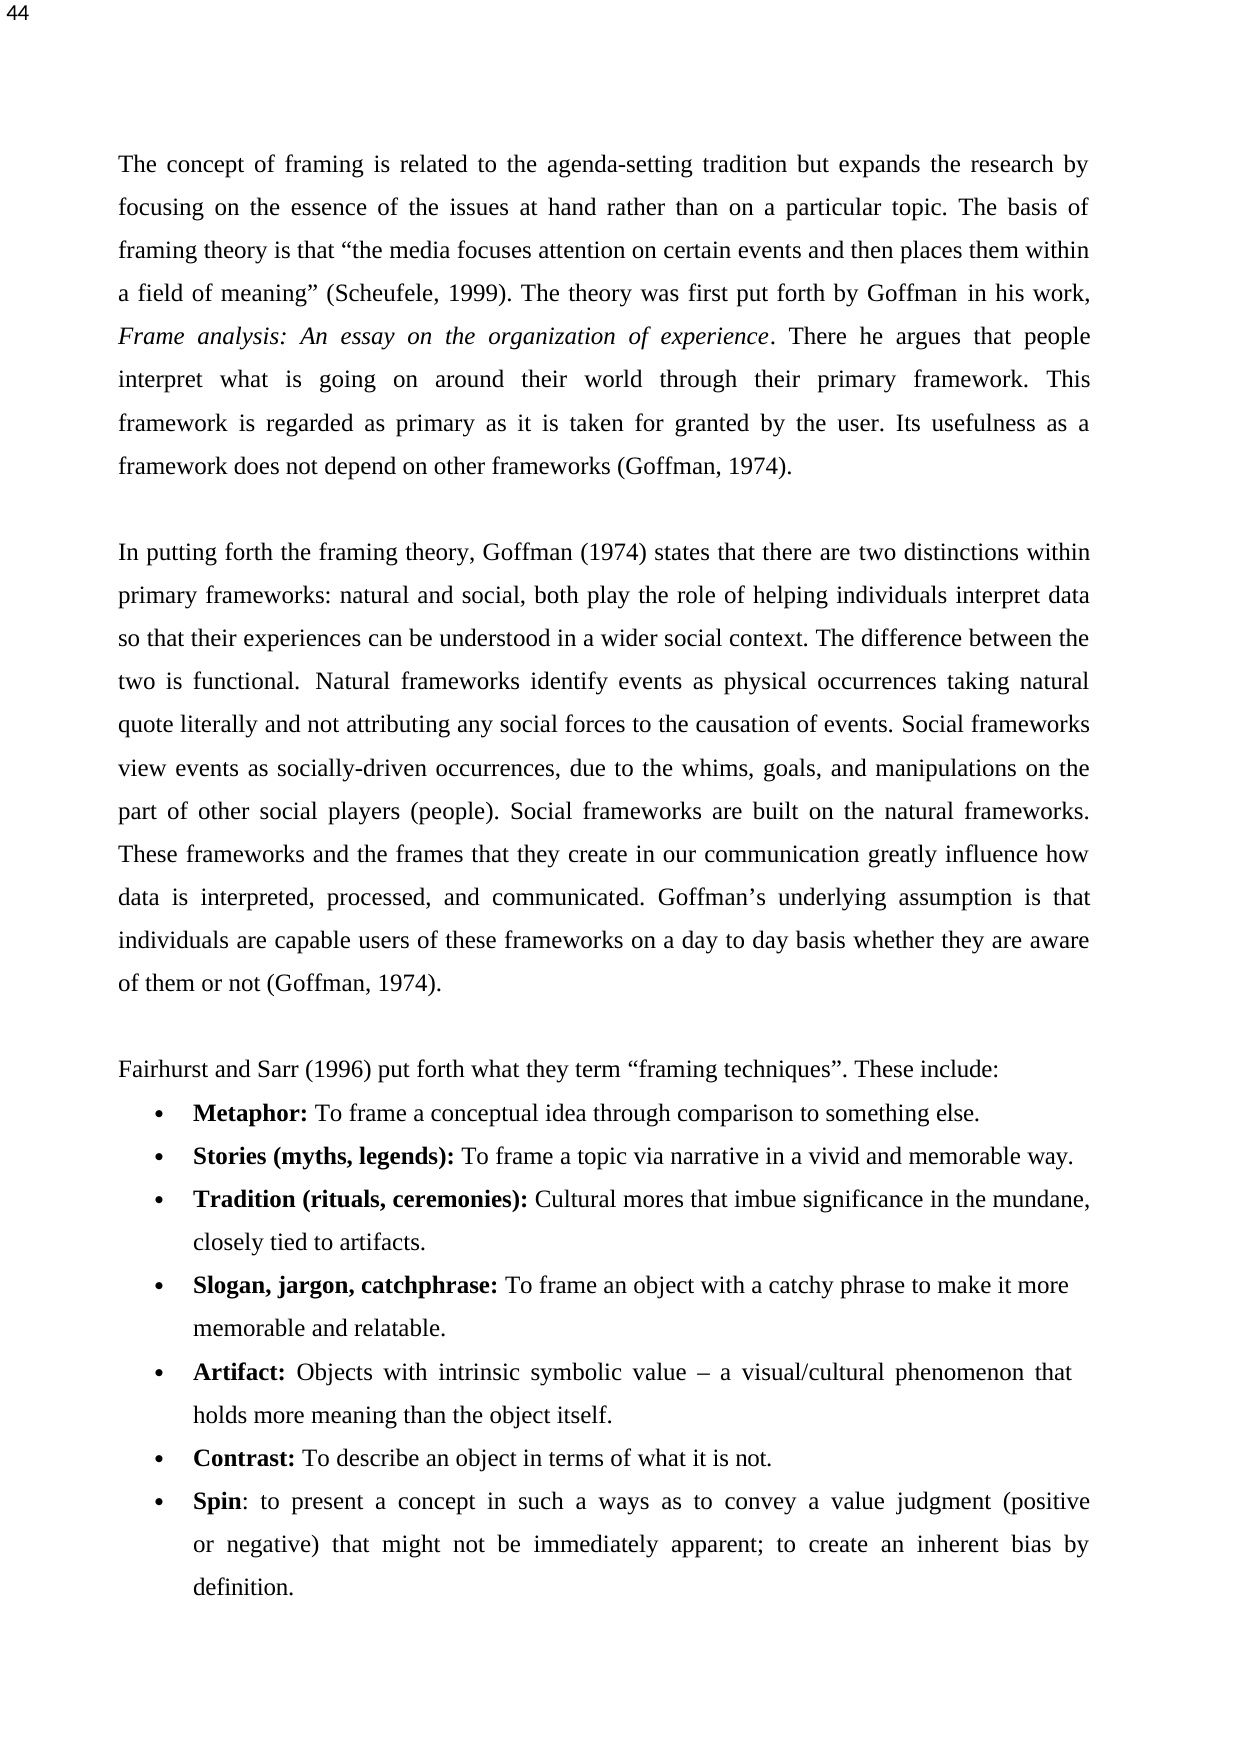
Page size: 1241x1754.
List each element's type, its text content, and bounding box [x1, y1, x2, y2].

list Contrast: To describe an object in terms of what it is not. [155, 1443, 1107, 1472]
list Metaphor: To frame a conceptual idea through comparison to something else. [155, 1098, 1107, 1127]
list Artifact: Objects with intrinsic symbolic value – a visual/cultural phenomenon that holds more meaning than the object itself. [155, 1357, 1090, 1428]
text The concept of framing is related to the agenda-setting tradition but expands the research by focusing on the essence of the issues at hand rather than on a particular topic. The basis of framing theory is that “the media focuses attention on certain events and then places them within a field of meaning” (Scheufele, 1999). The theory was first put forth by Goffman in his work, Frame analysis: An essay on the organization of experience. There he argues that people interpret what is going on around their world through their primary framework. This framework is regarded as primary as it is taken for granted by the user. Its usefulness as a framework does not depend on other frameworks (Goffman, 1974). [118, 149, 1091, 479]
list Spin: to present a concept in such a ways as to convey a value judgment (positive or negative) that might not be immediately apparent; to create an inherent bias by definition. [155, 1486, 1090, 1601]
text In putting forth the framing theory, Goffman (1974) states that there are two distinctions within primary frameworks: natural and social, both play the role of helping individuals interpret data so that their experiences can be understood in a wider social context. The difference between the two is functional. Natural frameworks identify events as physical occurrences taking natural quote literally and not attributing any social forces to the causation of events. Social frameworks view events as socially-driven occurrences, due to the whims, goals, and manipulations on the part of other social players (people). Social frameworks are built on the natural frameworks. These frameworks and the frames that they create in our communication greatly influence how data is interpreted, processed, and communicated. Goffman’s underlying assumption is that individuals are capable users of these frameworks on a day to day basis whether they are aware of them or not (Goffman, 1974). [118, 537, 1091, 997]
list Tradition (rituals, ceremonies): Cultural mores that imbue significance in the mundane, closely tied to artifacts. [155, 1184, 1090, 1256]
list Slogan, jargon, catchphrase: To frame an object with a catchy phrase to make it more memorable and relatable. [155, 1270, 1090, 1342]
list Stories (myths, legends): To frame a topic via narrative in a vivid and memorable way. [155, 1141, 1107, 1169]
text Fairhurst and Sarr (1996) put forth what they term “framing techniques”. These include: [118, 1054, 1107, 1083]
